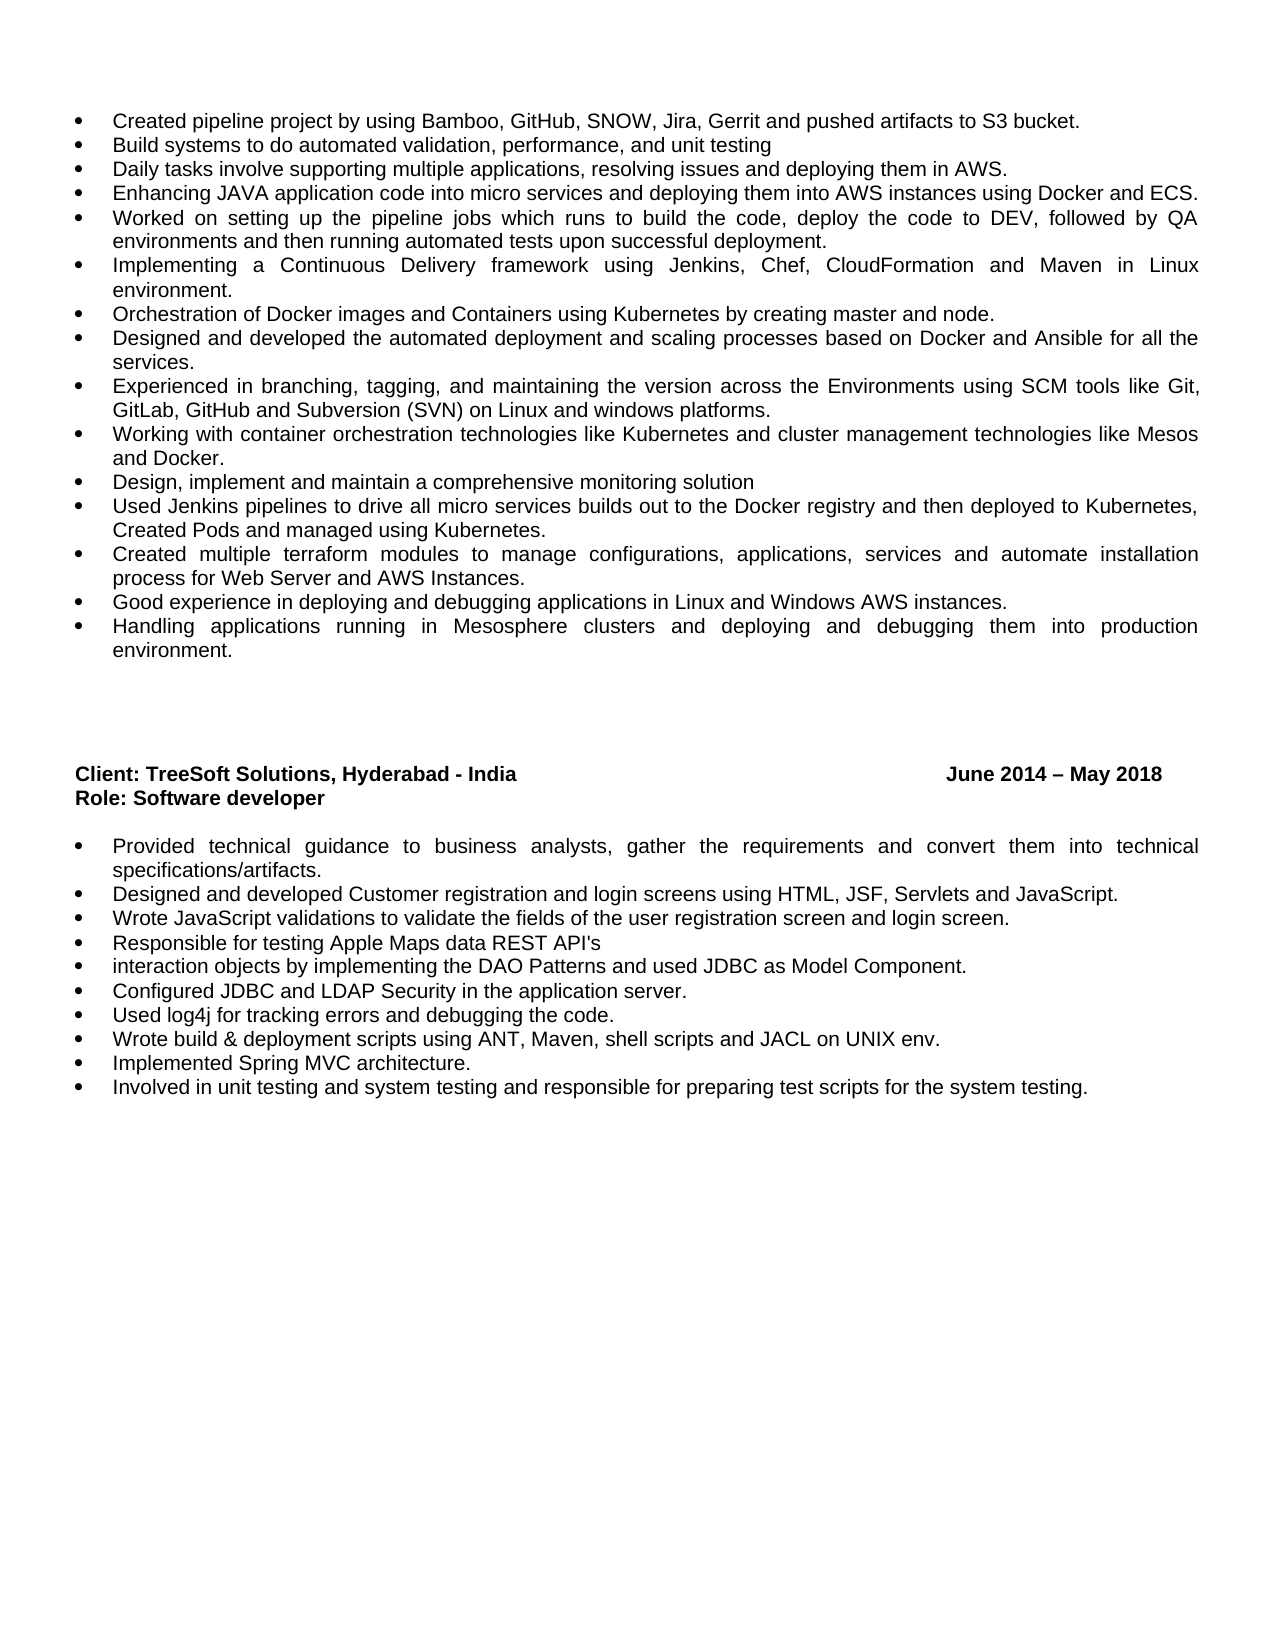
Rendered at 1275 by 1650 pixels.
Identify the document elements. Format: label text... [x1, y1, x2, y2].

list Implemented Spring MVC architecture. [75, 1051, 1200, 1075]
list Design, implement and maintain a comprehensive monitoring solution [75, 469, 1200, 493]
list Enhancing JAVA application code into micro services and deploying them into AWS instances using Docker and ECS. [75, 181, 1200, 205]
list Wrote JavaScript validations to validate the fields of the user registration screen and login screen. [75, 906, 1200, 930]
list Good experience in deploying and debugging applications in Linux and Windows AWS instances. [75, 589, 1200, 614]
list Provided technical guidance to business analysts, gather the requirements and convert them into technical specifications/artifacts. [75, 834, 1200, 882]
list Build systems to do automated validation, performance, and unit testing [75, 133, 1200, 157]
list Used log4j for tracking errors and debugging the code. [75, 1002, 1200, 1027]
text Client: TreeSoft Solutions, Hyderabad - India June 2014 – May 2018 [75, 762, 1200, 786]
list Created multiple terraform modules to manage configurations, applications, services and automate installation process for Web Server and AWS Instances. [75, 542, 1200, 589]
list Wrote build & deployment scripts using ANT, Maven, shell scripts and JACL on UNIX env. [75, 1027, 1200, 1051]
list Experienced in branching, tagging, and maintaining the version across the Environments using SCM tools like Git, GitLab, GitHub and Subversion (SVN) on Linux and windows platforms. [75, 373, 1200, 421]
list Implementing a Continuous Delivery framework using Jenkins, Chef, CloudFormation and Maven in Linux environment. [75, 253, 1200, 301]
list Involved in unit testing and system testing and responsible for preparing test scripts for the system testing. [75, 1075, 1200, 1099]
list Designed and developed Customer registration and login screens using HTML, JSF, Servlets and JavaScript. [75, 882, 1200, 906]
list Created pipeline project by using Bamboo, GitHub, SNOW, Jira, Gerrit and pushed artifacts to S3 bucket. [75, 109, 1200, 133]
list Daily tasks involve supporting multiple applications, resolving issues and deploying them in AWS. [75, 157, 1200, 181]
list Worked on setting up the pipeline jobs which runs to build the code, deploy the code to DEV, followed by QA environments and then running automated tests upon successful deployment. [75, 205, 1200, 253]
text Role: Software developer [75, 786, 1200, 810]
list interaction objects by implementing the DAO Patterns and used JDBC as Model Component. [75, 954, 1200, 978]
list Working with container orchestration technologies like Kubernetes and cluster management technologies like Mesos and Docker. [75, 421, 1200, 469]
list Handling applications running in Mesosphere clusters and deploying and debugging them into production environment. [75, 614, 1200, 662]
list Responsible for testing Apple Maps data REST API's [75, 930, 1200, 954]
list Used Jenkins pipelines to drive all micro services builds out to the Docker registry and then deployed to Kubernetes, Created Pods and managed using Kubernetes. [75, 493, 1200, 542]
list Orchestration of Docker images and Containers using Kubernetes by creating master and node. [75, 301, 1200, 325]
list Designed and developed the automated deployment and scaling processes based on Docker and Ansible for all the services. [75, 325, 1200, 373]
list Configured JDBC and LDAP Security in the application server. [75, 978, 1200, 1002]
